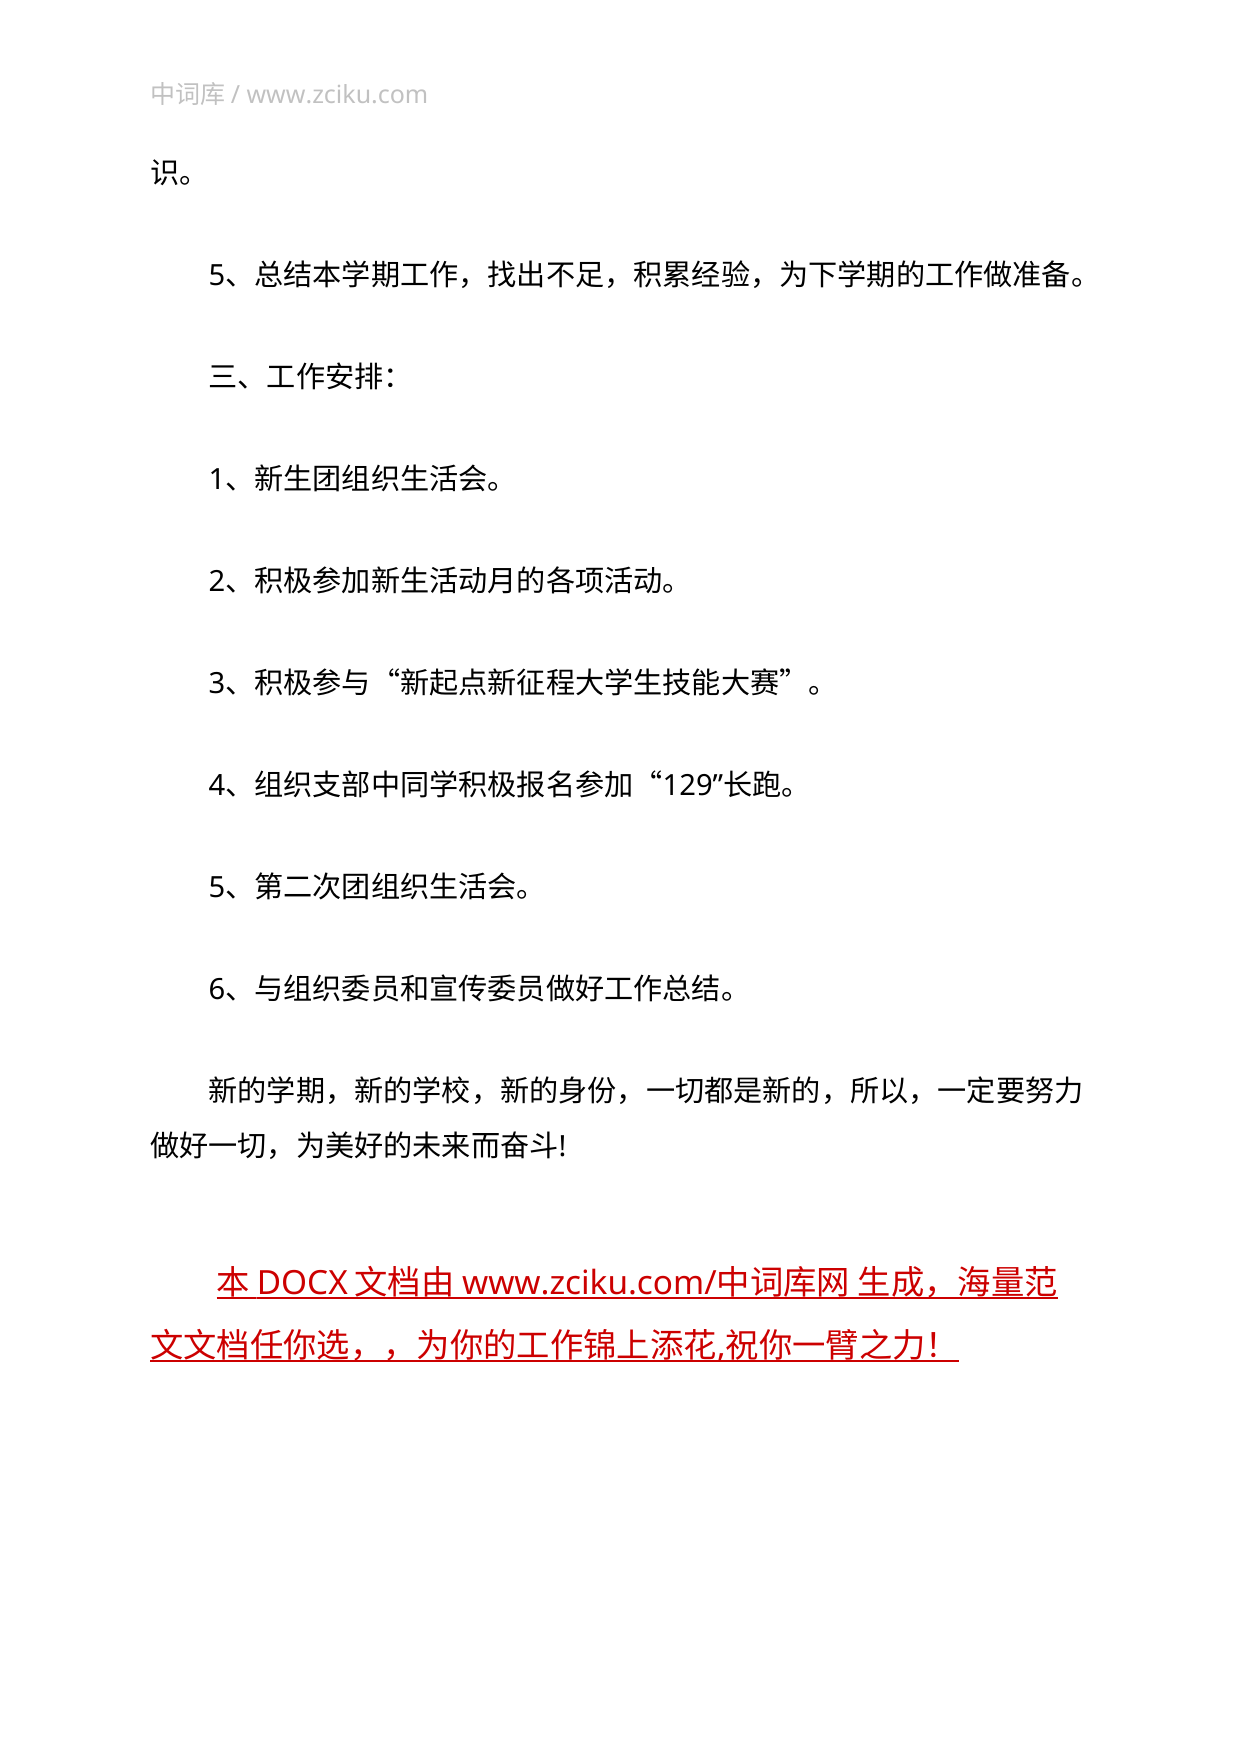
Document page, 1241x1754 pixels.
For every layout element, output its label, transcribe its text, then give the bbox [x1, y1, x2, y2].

text 5、总结本学期工作，找出不足，积累经验，为下学期的工作做准备。 [150, 252, 1090, 294]
text 本DOCX文档由 www.zciku.com/中词库网 生成，海量范文文档任你选，，为你的工作锦上添花,祝你一臂之力！ [150, 1256, 1090, 1367]
text 三、工作安排： [150, 354, 1090, 396]
text 1、新生团组织生活会。 [150, 456, 1090, 498]
text 4、组织支部中同学积极报名参加“129”长跑。 [150, 761, 1090, 804]
text 新的学期，新的学校，新的身份，一切都是新的，所以，一定要努力做好一切，为美好的未来而奋斗! [150, 1067, 1090, 1165]
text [150, 150, 1090, 192]
text 5、第二次团组织生活会。 [150, 863, 1090, 906]
text 3、积极参与“新起点新征程大学生技能大赛”。 [150, 659, 1090, 702]
text 2、积极参加新生活动月的各项活动。 [150, 557, 1090, 600]
text 6、与组织委员和宣传委员做好工作总结。 [150, 965, 1090, 1008]
